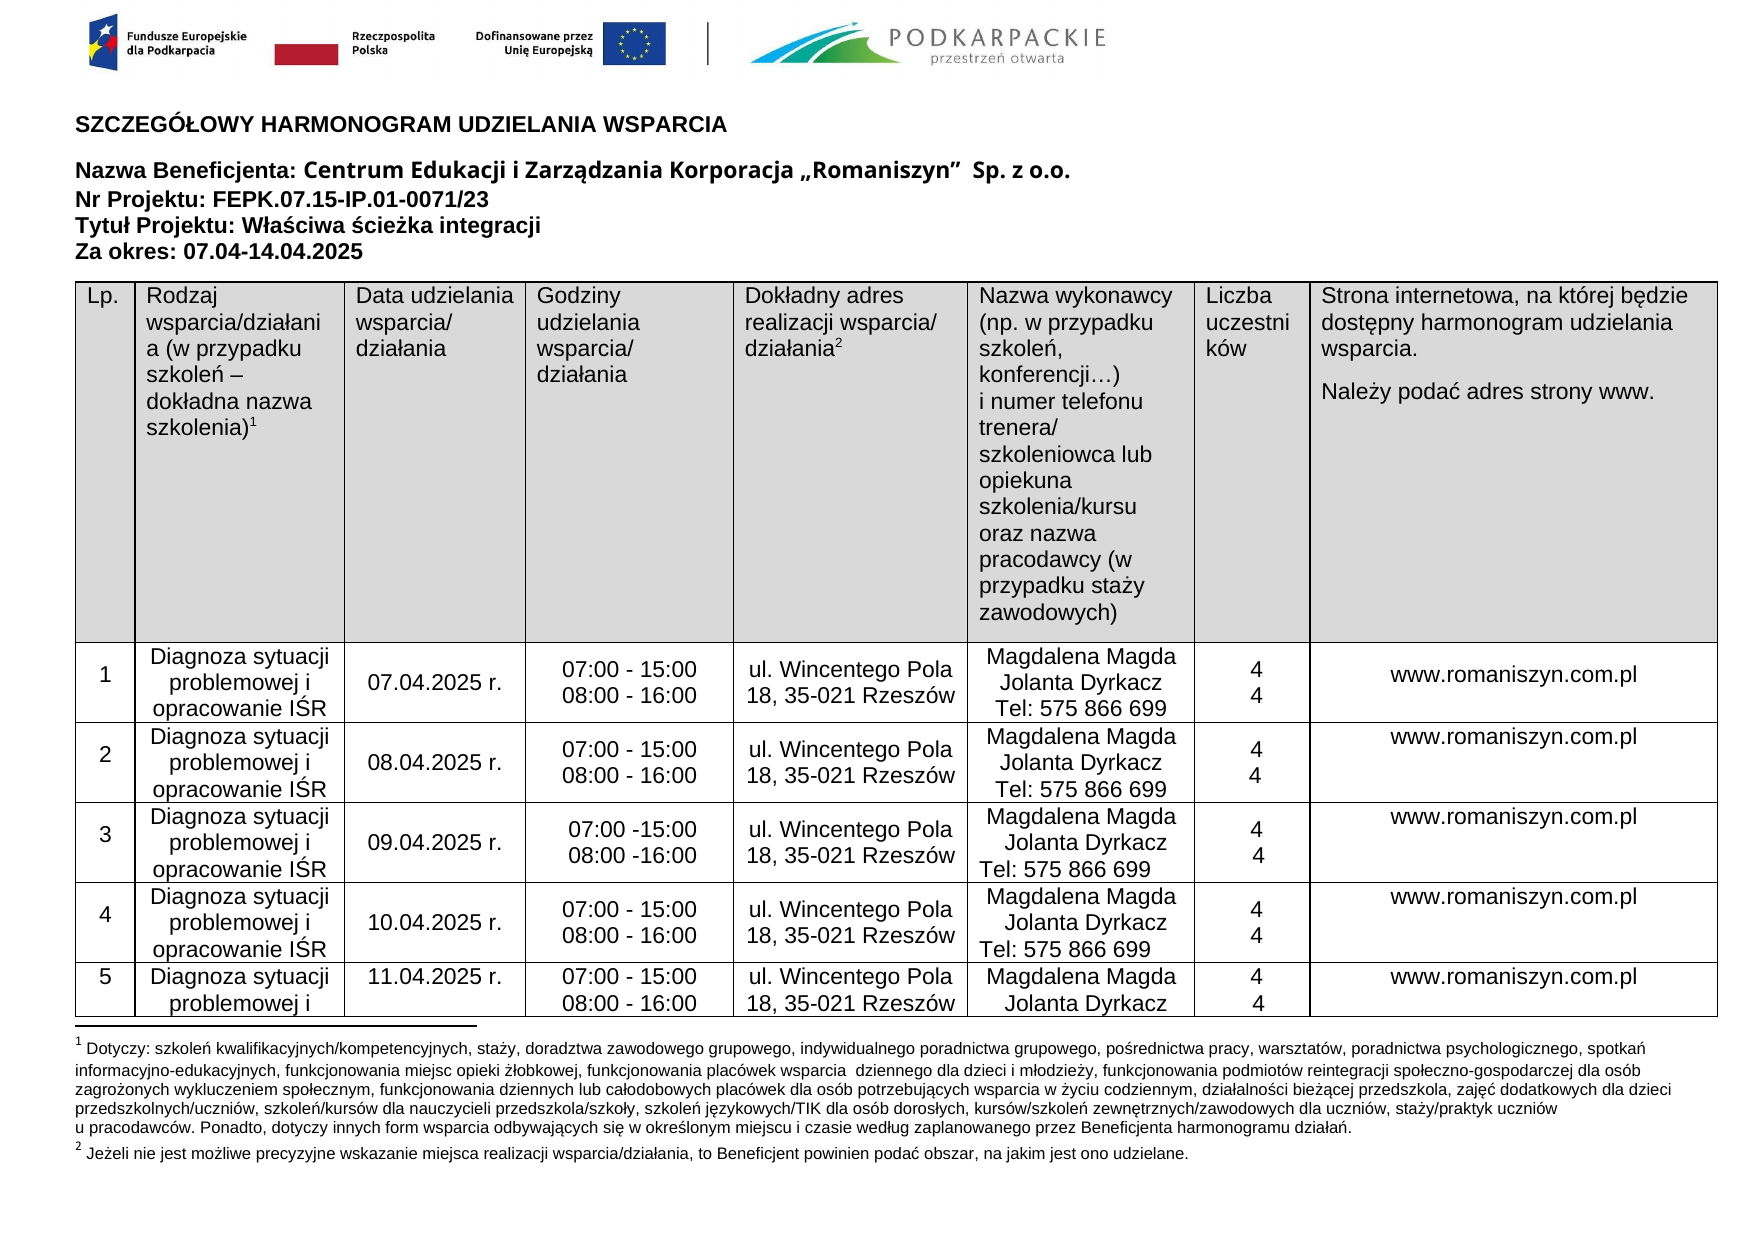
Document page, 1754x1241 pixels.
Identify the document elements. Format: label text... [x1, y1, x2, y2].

table_cell Magdalena Magda Jolanta Dyrkacz Tel: 575 866 699 [968, 883, 1194, 962]
table_cell 4 4 [1195, 723, 1309, 802]
table_cell 07:00 - 15:00 08:00 - 16:00 [526, 883, 733, 962]
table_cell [136, 963, 344, 1016]
table_header Liczba uczestników [1195, 283, 1309, 642]
table_cell 4 [76, 883, 134, 962]
table_header Lp. [76, 283, 134, 642]
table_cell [526, 963, 733, 1016]
text SZCZEGÓŁOWY HARMONOGRAM UDZIELANIA WSPARCIA [75, 111, 1679, 138]
table_header Nazwa wykonawcy (np. w przypadku szkoleń, konferencji…) i numer telefonu trenera/ szkoleniowca lub opiekuna szkolenia/kursu oraz nazwa pracodawcy (w przypadku staży zawodowych) [968, 283, 1194, 642]
table_cell ul. Wincentego Pola 18, 35-021 Rzeszów [734, 803, 967, 882]
table_cell 3 [76, 803, 134, 882]
table_cell Magdalena Magda Jolanta Dyrkacz Tel: 575 866 699 [968, 643, 1194, 722]
table_cell Diagnoza sytuacji problemowej i opracowanie IŚR [136, 643, 344, 722]
table_cell 5 [76, 963, 134, 1016]
text Nazwa Beneficjenta: Centrum Edukacji i Zarządzania Korporacja „Romaniszyn” Sp. z o.o. Nr Projektu: FEPK.07.15-IP.01-0071/23 Tytuł Projektu: Właściwa ścieżka integracji Za okres: 07.04-14.04.2025 [75, 154, 1679, 265]
table_cell 08.04.2025 r. [345, 723, 525, 802]
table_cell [968, 963, 1194, 1016]
table_cell www.romaniszyn.com.pl [1311, 883, 1717, 962]
table_header Godziny udzielania wsparcia/ działania [526, 283, 733, 642]
picture [75, 0, 1119, 85]
table_cell 09.04.2025 r. [345, 803, 525, 882]
table_cell 07.04.2025 r. [345, 643, 525, 722]
table_cell Magdalena Magda Jolanta Dyrkacz Tel: 575 866 699 [968, 803, 1194, 882]
table_cell Diagnoza sytuacji problemowej i opracowanie IŚR [136, 803, 344, 882]
table_header Strona internetowa, na której będzie dostępny harmonogram udzielania wsparcia. Należy podać adres strony www. [1311, 283, 1717, 642]
table_cell 10.04.2025 r. [345, 883, 525, 962]
table_cell 07:00 - 15:00 08:00 - 16:00 [526, 723, 733, 802]
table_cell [734, 963, 967, 1016]
table_cell www.romaniszyn.com.pl [1311, 723, 1717, 802]
table_cell ul. Wincentego Pola 18, 35-021 Rzeszów [734, 723, 967, 802]
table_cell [1311, 963, 1717, 1016]
table_header Dokładny adres realizacji wsparcia/ działania [734, 283, 967, 642]
table_cell ul. Wincentego Pola 18, 35-021 Rzeszów [734, 643, 967, 722]
table_cell 07:00 - 15:00 08:00 - 16:00 [526, 643, 733, 722]
table_cell 4 4 [1195, 803, 1309, 882]
table_cell 4 4 [1195, 963, 1309, 1016]
table_cell ul. Wincentego Pola 18, 35-021 Rzeszów [734, 883, 967, 962]
table_cell 4 4 [1195, 883, 1309, 962]
table_cell Diagnoza sytuacji problemowej i opracowanie IŚR [136, 883, 344, 962]
table_cell www.romaniszyn.com.pl [1311, 643, 1717, 722]
table_cell 1 [76, 643, 134, 722]
table_cell Magdalena Magda Jolanta Dyrkacz Tel: 575 866 699 [968, 723, 1194, 802]
table_cell 11.04.2025 r. [345, 963, 525, 1016]
table_cell 4 4 [1195, 643, 1309, 722]
table_header Data udzielania wsparcia/ działania [345, 283, 525, 642]
table_cell www.romaniszyn.com.pl [1311, 803, 1717, 882]
table_cell 07:00 -15:00 08:00 -16:00 [526, 803, 733, 882]
table_cell Diagnoza sytuacji problemowej i opracowanie IŚR [136, 723, 344, 802]
table_cell 2 [76, 723, 134, 802]
table_header Rodzaj wsparcia/działania (w przypadku szkoleń – dokładna nazwa szkolenia) [136, 283, 344, 642]
